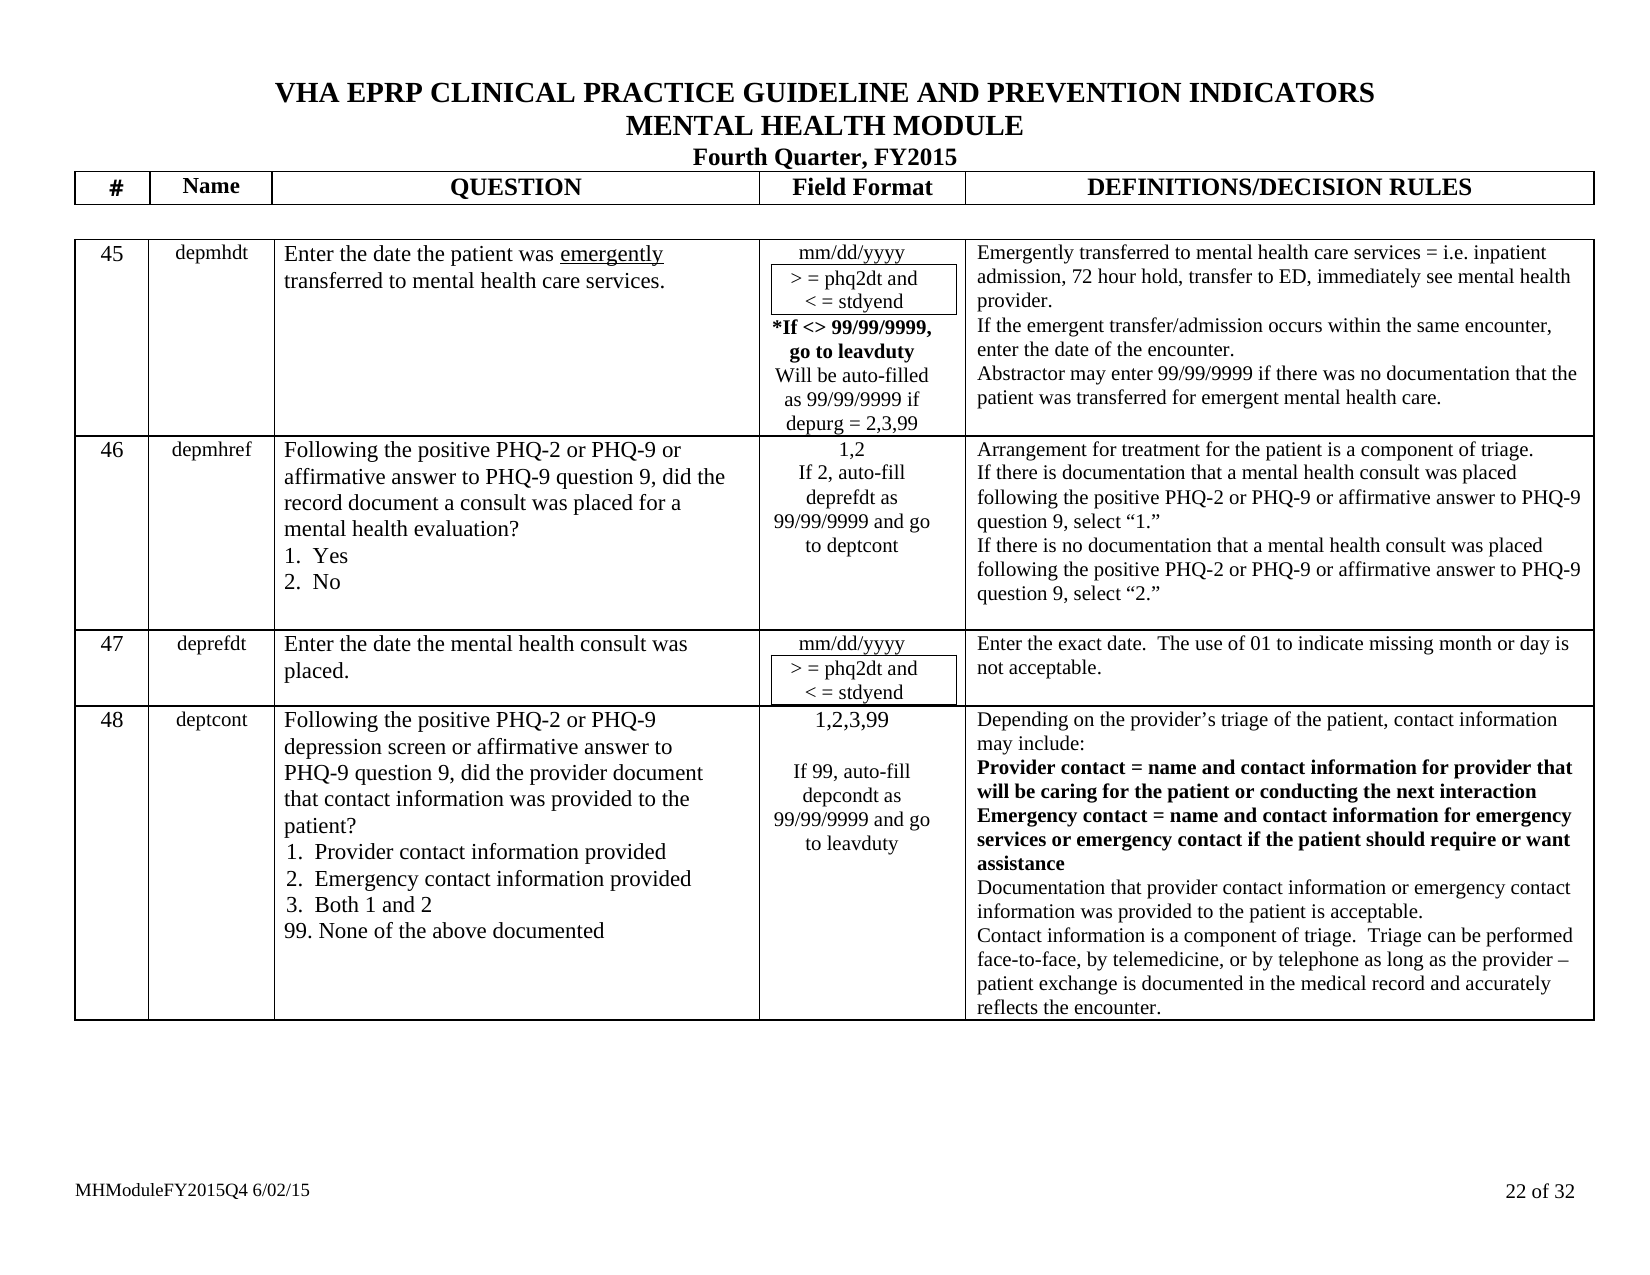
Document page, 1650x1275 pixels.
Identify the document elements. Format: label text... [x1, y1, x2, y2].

table_cell 48 [76, 707, 148, 1019]
table_cell mm/dd/yyyy [760, 631, 965, 705]
table_cell 45 [76, 240, 148, 435]
table_cell 1,2,3,99 If 99, auto-fill depcondt as 99/99/9999 and go to leavduty [760, 707, 965, 1019]
table_cell Depending on the provider’s triage of the patient, contact information may include: Provider contact = name and contact information for provider that will be caring for the patient or conducting the next interaction Emergency contact = name and contact information for emergency services or emergency contact if the patient should require or want assistance Documentation that provider contact information or emergency contact information was provided to the patient is acceptable. Contact information is a component of triage. Triage can be performed face-to-face, by telemedicine, or by telephone as long as the provider – patient exchange is documented in the medical record and accurately reflects the encounter. [966, 707, 1593, 1019]
table_cell Enter the date the patient was emergently transferred to mental health care services. [275, 240, 759, 435]
table_cell 47 [76, 631, 148, 705]
table_cell depmhref [149, 437, 274, 629]
table_cell Enter the date the mental health consult was placed. [275, 631, 759, 705]
table_cell mm/dd/yyyy *If <> 99/99/9999, go to leavduty Will be auto-filled as 99/99/9999 if depurg = 2,3,99 [760, 240, 965, 435]
table_cell Emergently transferred to mental health care services = i.e. inpatient admission, 72 hour hold, transfer to ED, immediately see mental health provider. If the emergent transfer/admission occurs within the same encounter, enter the date of the encounter. Abstractor may enter 99/99/9999 if there was no documentation that the patient was transferred for emergent mental health care. [966, 240, 1593, 435]
table_cell 1,2 If 2, auto-fill deprefdt as 99/99/9999 and go to deptcont [760, 437, 965, 629]
table_cell depmhdt [149, 240, 274, 435]
table_cell deptcont [149, 707, 274, 1019]
table_cell Enter the exact date. The use of 01 to indicate missing month or day is not acceptable. [966, 631, 1593, 705]
table_cell Arrangement for treatment for the patient is a component of triage. If there is documentation that a mental health consult was placed following the positive PHQ-2 or PHQ-9 or affirmative answer to PHQ-9 question 9, select “1.” If there is no documentation that a mental health consult was placed following the positive PHQ-2 or PHQ-9 or affirmative answer to PHQ-9 question 9, select “2.” [966, 437, 1593, 629]
table_cell Following the positive PHQ-2 or PHQ-9 depression screen or affirmative answer to PHQ-9 question 9, did the provider document that contact information was provided to the patient? 1. Provider contact information provided 2. Emergency contact information provided 3. Both 1 and 2 99. None of the above documented [275, 707, 759, 1019]
table_cell Following the positive PHQ-2 or PHQ-9 or affirmative answer to PHQ-9 question 9, did the record document a consult was placed for a mental health evaluation? 1. Yes 2. No [275, 437, 759, 629]
table_cell 46 [76, 437, 148, 629]
table_cell deprefdt [149, 631, 274, 705]
